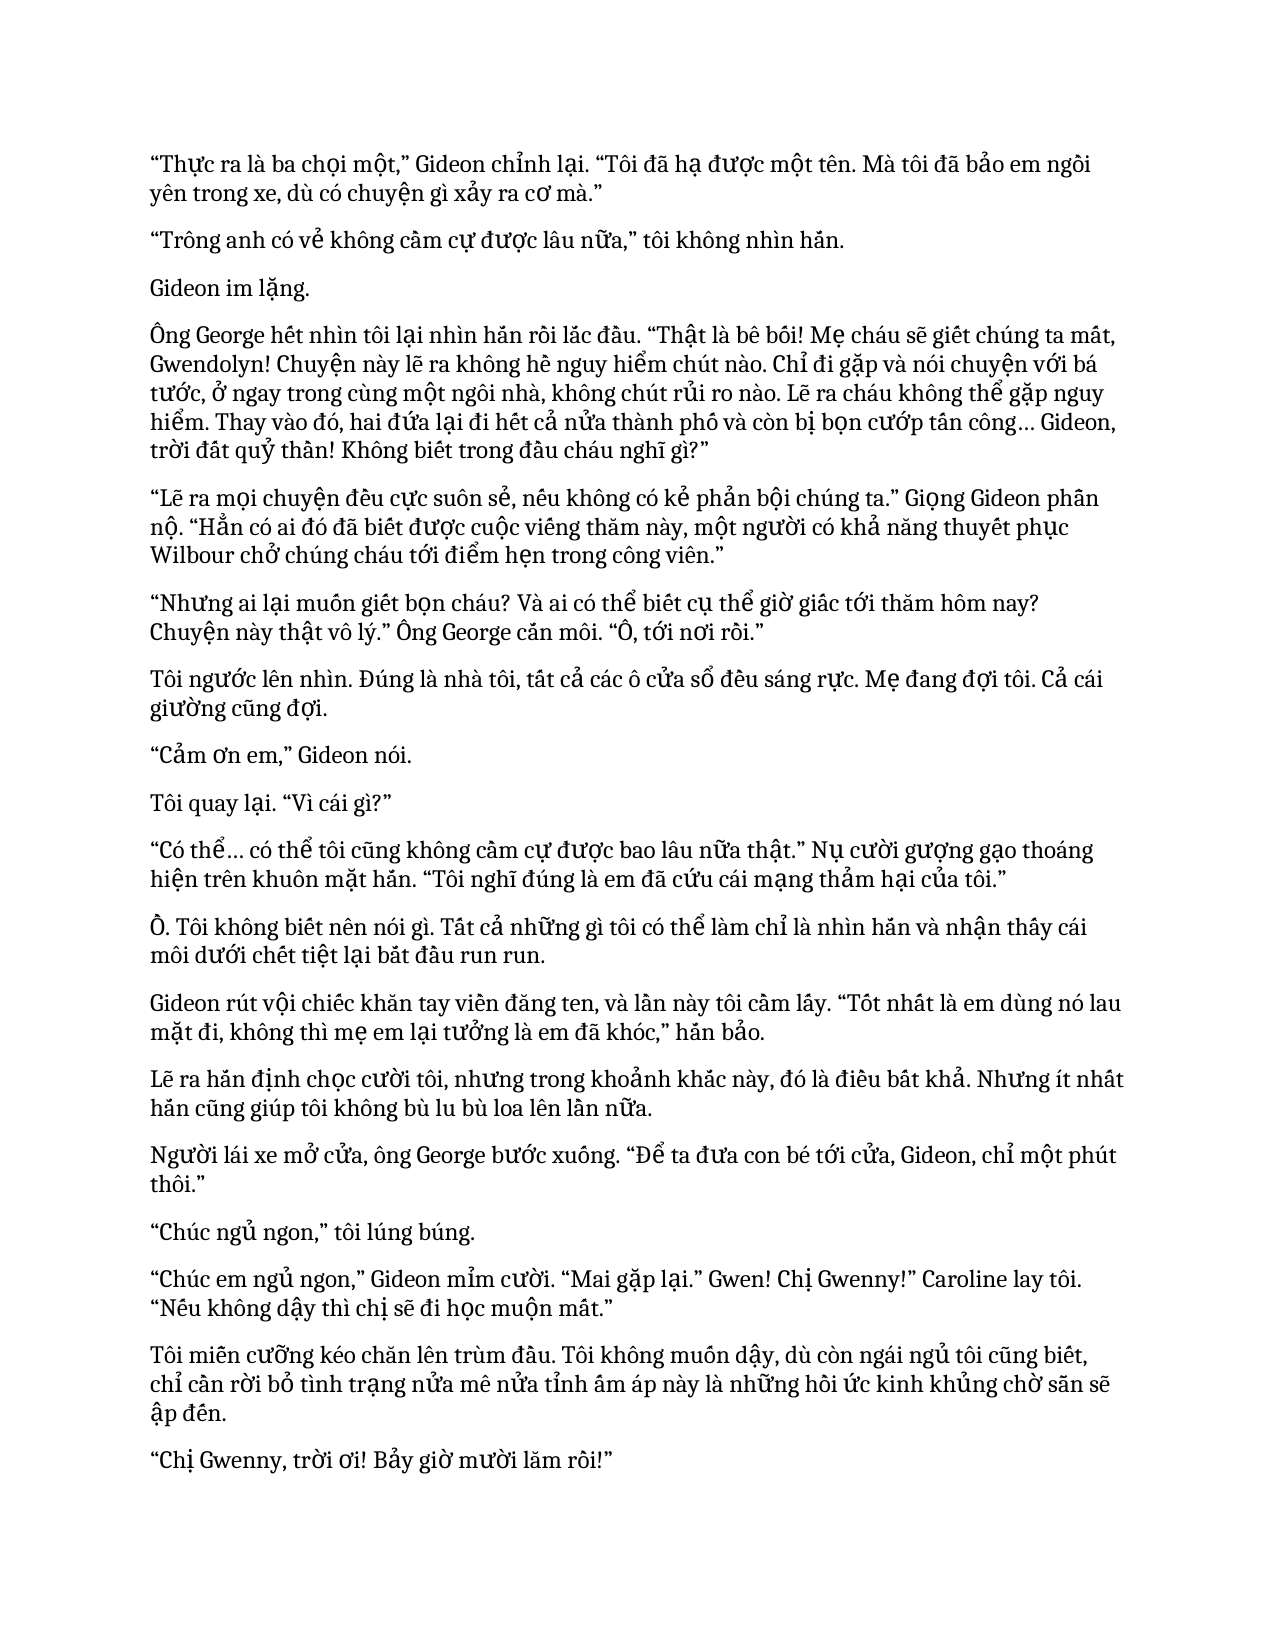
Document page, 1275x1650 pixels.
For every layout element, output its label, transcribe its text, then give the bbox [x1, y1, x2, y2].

text Ông George hết nhìn tôi lại nhìn hắn rồi lắc đầu. “Thật là bê bối! Mẹ cháu sẽ giết chúng ta mất, Gwendolyn! Chuyện này lẽ ra không hề nguy hiểm chút nào. Chỉ đi gặp và nói chuyện với bá tước, ở ngay trong cùng một ngôi nhà, không chút rủi ro nào. Lẽ ra cháu không thể gặp nguy hiểm. Thay vào đó, hai đứa lại đi hết cả nửa thành phố và còn bị bọn cướp tấn công… Gideon, trời đất quỷ thần! Không biết trong đầu cháu nghĩ gì?” [150, 321, 1125, 465]
text “Trông anh có vẻ không cầm cự được lâu nữa,” tôi không nhìn hắn. [150, 226, 1125, 255]
text “Thực ra là ba chọi một,” Gideon chỉnh lại. “Tôi đã hạ được một tên. Mà tôi đã bảo em ngồi yên trong xe, dù có chuyện gì xảy ra cơ mà.” [150, 150, 1125, 207]
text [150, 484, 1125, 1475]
text Gideon im lặng. [150, 274, 1125, 302]
